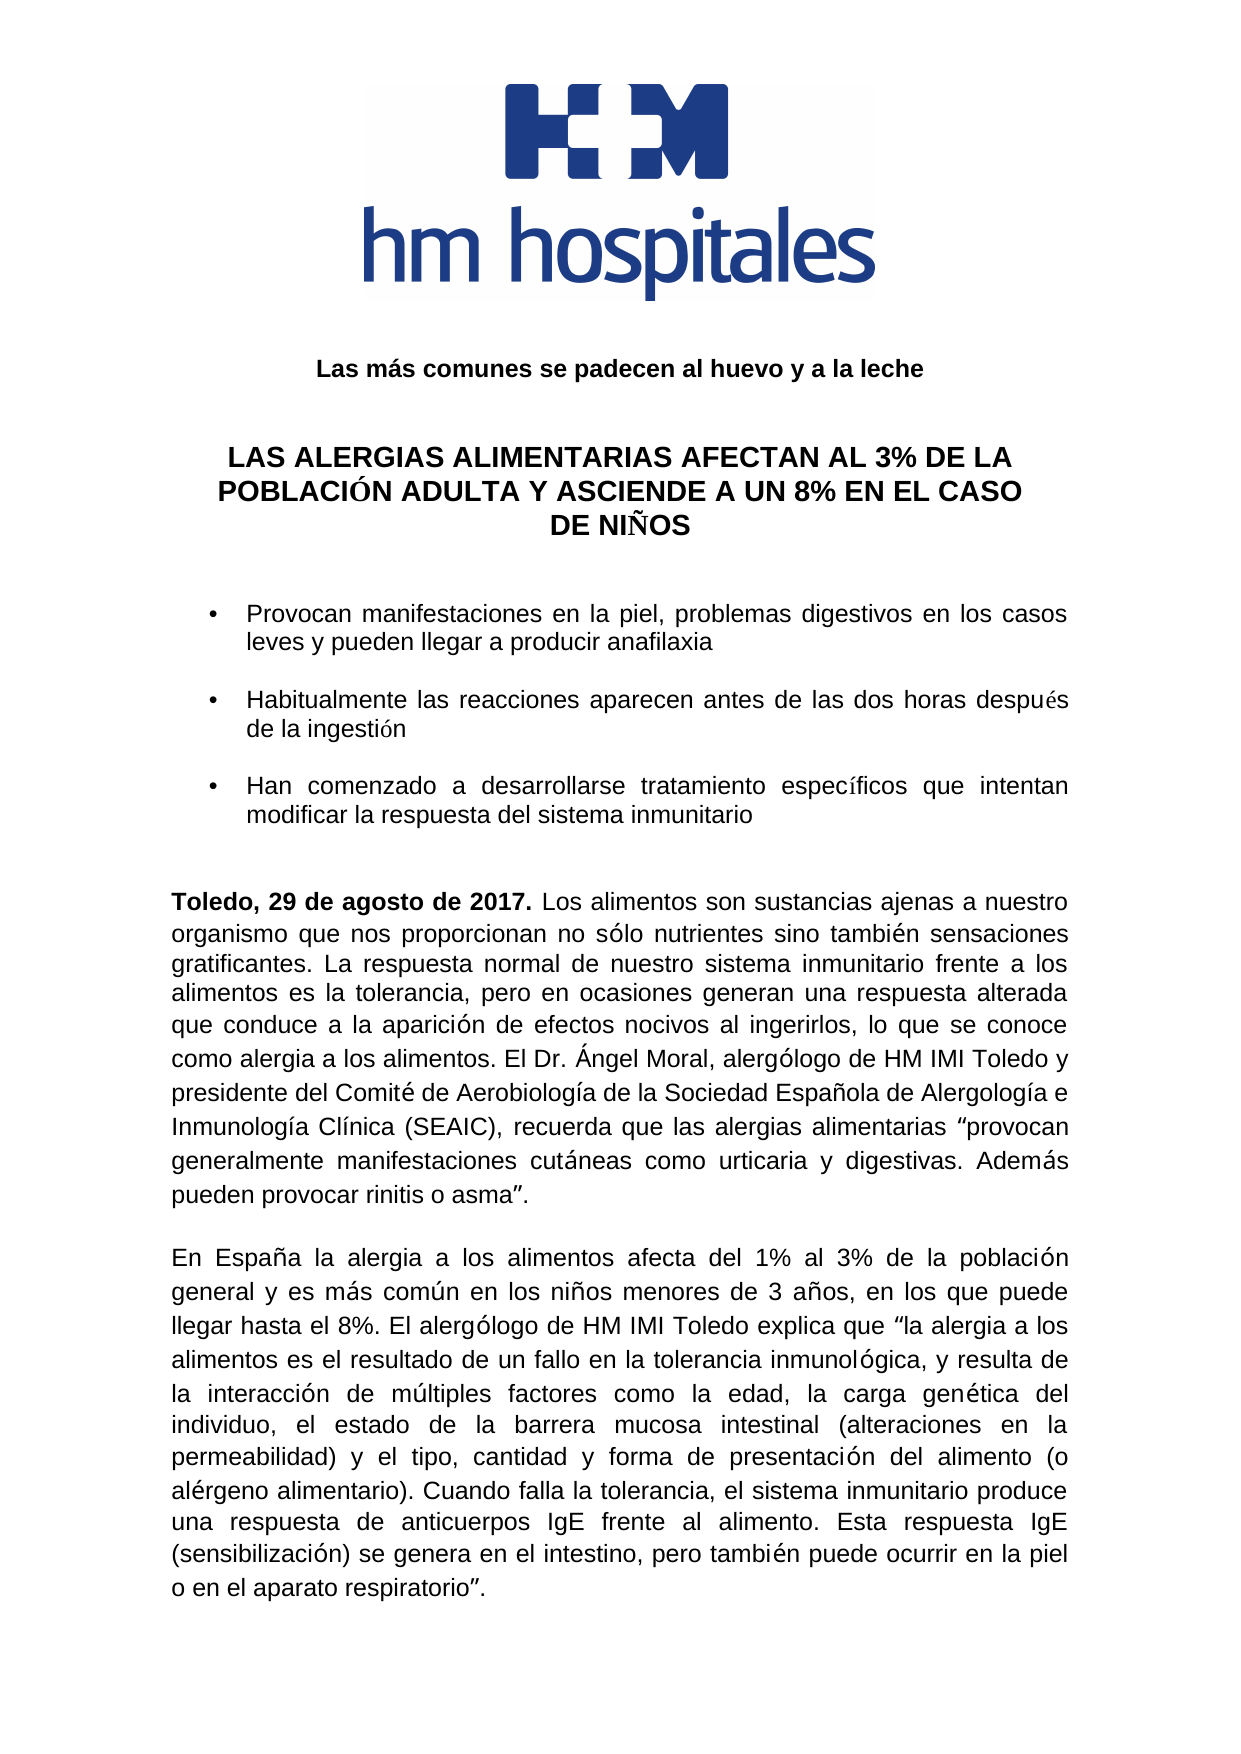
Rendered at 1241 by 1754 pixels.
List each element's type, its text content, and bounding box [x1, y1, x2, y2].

list Provocan manifestaciones en la piel, problemas digestivos en los casos leves y pueden llegar a producir anafilaxia [209, 599, 1069, 656]
text DE NIÑOS [171, 507, 1069, 541]
text En España la alergia a los alimentos afecta del 1% al 3% de la población general y es más común en los niños menores de 3 años, en los que puede llegar hasta el 8%. El alergólogo de HM IMI Toledo explica que “la alergia a los alimentos es el resultado de un fallo en la tolerancia inmunológica, y resulta de la interacción de múltiples factores como la edad, la carga genética del individuo, el estado de la barrera mucosa intestinal (alteraciones en la permeabilidad) y el tipo, cantidad y forma de presentación del alimento (o alérgeno alimentario). Cuando falla la tolerancia, el sistema inmunitario produce una respuesta de anticuerpos IgE frente al alimento. Esta respuesta IgE (sensibilización) se genera en el intestino, pero también puede ocurrir en la piel o en el aparato respiratorio”. [171, 1240, 1069, 1604]
text LAS ALERGIAS ALIMENTARIAS AFECTAN AL 3% DE LA [171, 440, 1069, 474]
text Toledo, 29 de agosto de 2017. Los alimentos son sustancias ajenas a nuestro organismo que nos proporcionan no sólo nutrientes sino también sensaciones gratificantes. La respuesta normal de nuestro sistema inmunitario frente a los alimentos es la tolerancia, pero en ocasiones generan una respuesta alterada que conduce a la aparición de efectos nocivos al ingerirlos, lo que se conoce como alergia a los alimentos. El Dr. Ángel Moral, alergólogo de HM IMI Toledo y presidente del Comité de Aerobiología de la Sociedad Española de Alergología e Inmunología Clínica (SEAIC), recuerda que las alergias alimentarias “provocan generalmente manifestaciones cutáneas como urticaria y digestivas. Además pueden provocar rinitis o asma”. [171, 886, 1069, 1211]
text Las más comunes se padecen al huevo y a la leche [171, 354, 1069, 383]
picture [364, 84, 875, 301]
list Habitualmente las reacciones aparecen antes de las dos horas después de la ingestión [209, 685, 1069, 743]
text POBLACIÓN ADULTA Y ASCIENDE A UN 8% EN EL CASO [171, 474, 1069, 507]
list Han comenzado a desarrollarse tratamiento específicos que intentan modificar la respuesta del sistema inmunitario [209, 771, 1069, 829]
